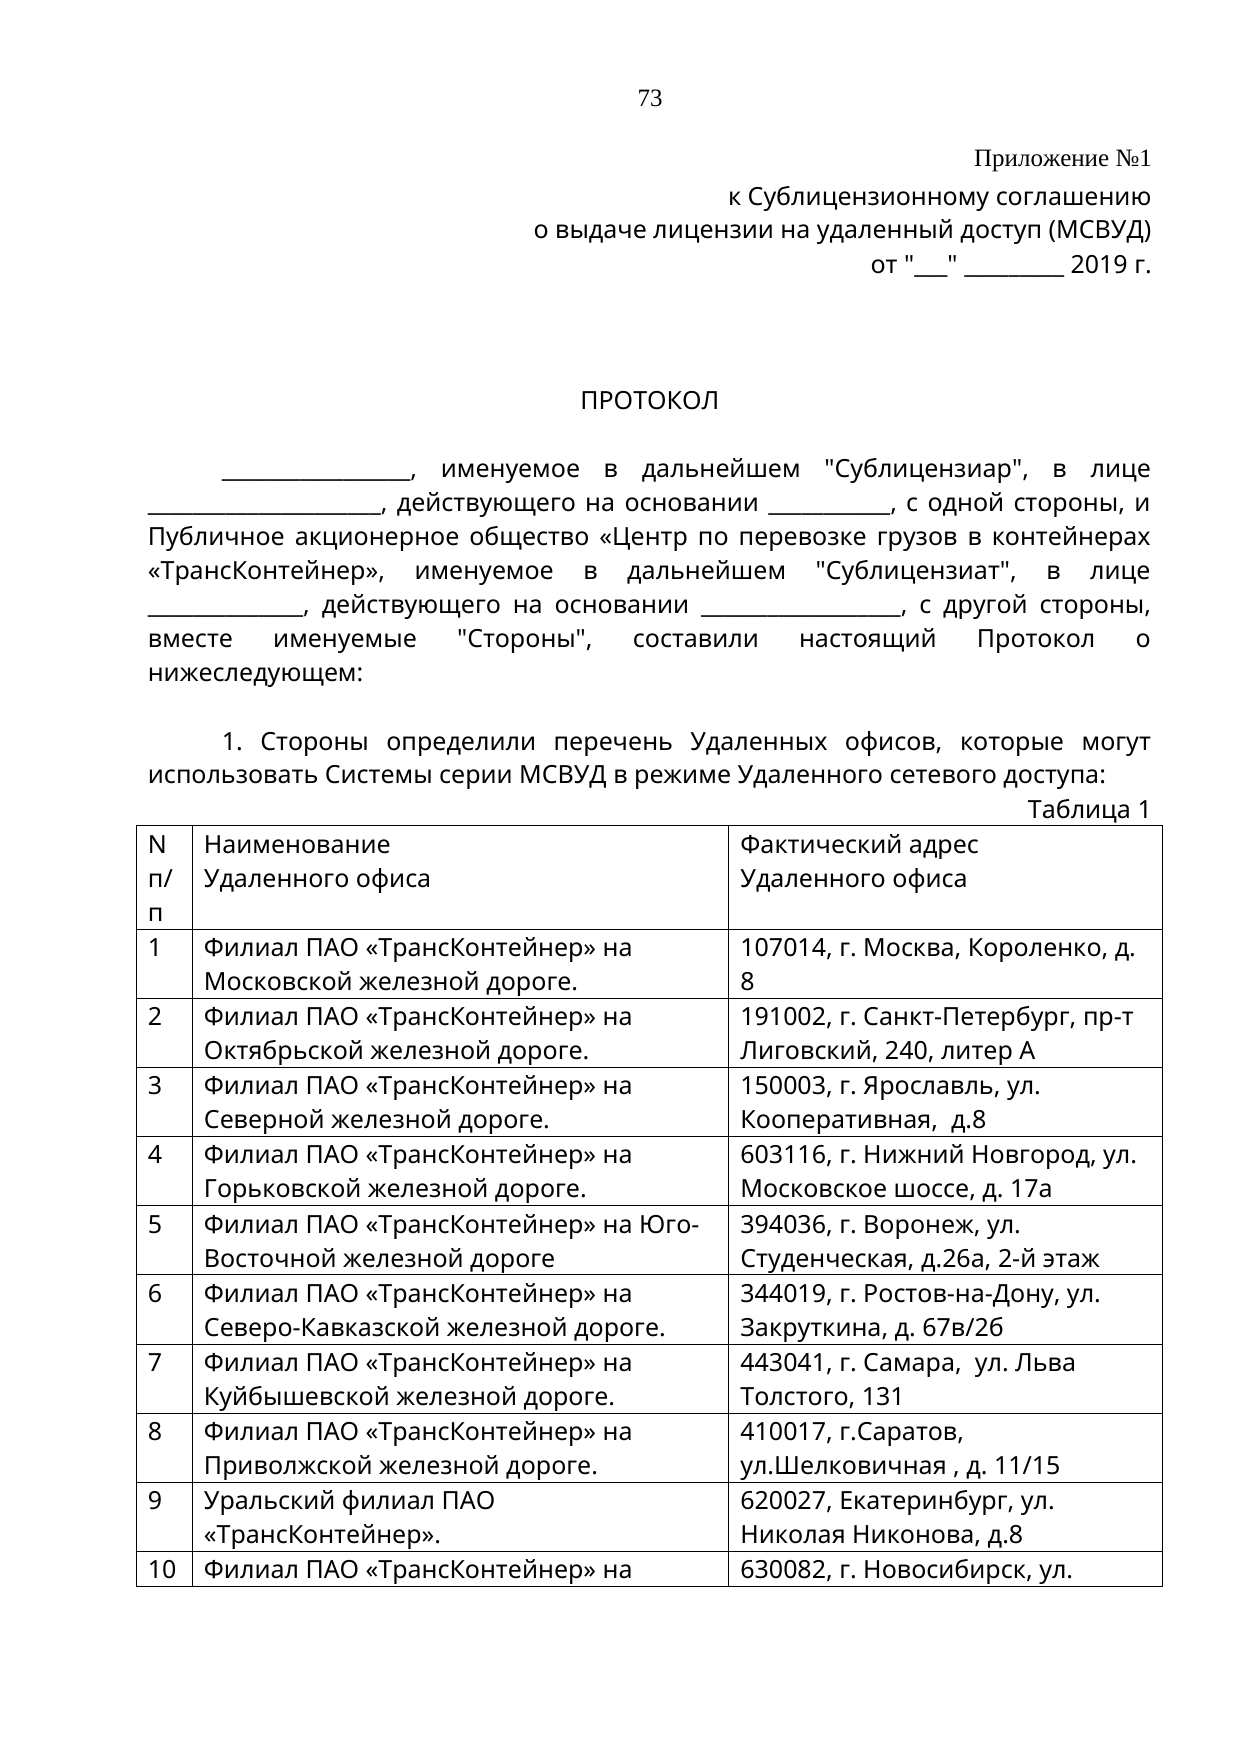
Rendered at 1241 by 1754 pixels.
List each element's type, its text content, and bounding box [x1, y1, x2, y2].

table_cell Филиал ПАО «ТрансКонтейнер» на Московской железной дороге. [193, 930, 728, 998]
table_cell 7 [137, 1345, 192, 1413]
table_cell 4 [137, 1137, 192, 1205]
text _________________, именуемое в дальнейшем "Сублицензиар", в лице _____________________, действующего на основании ___________, с одной стороны, и Публичное акционерное общество «Центр по перевозке грузов в контейнерах «ТрансКонтейнер», именуемое в дальнейшем "Сублицензиат", в лице ______________, действующего на основании __________________, с другой стороны, вместе именуемые "Стороны", составили настоящий Протокол о нижеследующем: [148, 451, 1152, 689]
text от "___" _________ 2019 г. [148, 246, 1152, 280]
table_header Фактический адрес Удаленного офиса [729, 826, 1162, 928]
table_cell 443041, г. Самара, ул. Льва Толстого, 131 [729, 1345, 1162, 1413]
text ПРОТОКОЛ [148, 382, 1152, 417]
table_cell 603116, г. Нижний Новгород, ул. Московское шоссе, д. 17а [729, 1137, 1162, 1205]
table_cell 1 [137, 930, 192, 998]
table_cell 150003, г. Ярославль, ул. Кооперативная, д.8 [729, 1068, 1162, 1136]
table_cell 620027, Екатеринбург, ул. Николая Никонова, д.8 [729, 1483, 1162, 1551]
table_cell 107014, г. Москва, Короленко, д. 8 [729, 930, 1162, 998]
table_header N п/п [137, 826, 192, 928]
table_cell 9 [137, 1483, 192, 1551]
text Таблица 1 [794, 791, 1152, 825]
table_cell Филиал ПАО «ТрансКонтейнер» на Северной железной дороге. [193, 1068, 728, 1136]
table_header Наименование Удаленного офиса [193, 826, 728, 928]
text о выдаче лицензии на удаленный доступ (МСВУД) [148, 212, 1152, 246]
table_cell 5 [137, 1206, 192, 1274]
table_cell 10 [137, 1552, 192, 1586]
table_cell Филиал ПАО «ТрансКонтейнер» на Юго-Восточной железной дороге [193, 1206, 728, 1274]
table_cell Филиал ПАО «ТрансКонтейнер» на Горьковской железной дороге. [193, 1137, 728, 1205]
table_cell 8 [137, 1414, 192, 1482]
table_cell 394036, г. Воронеж, ул. Студенческая, д.26а, 2-й этаж [729, 1206, 1162, 1274]
table_cell 6 [137, 1275, 192, 1343]
table_cell 410017, г.Саратов, ул.Шелковичная , д. 11/15 [729, 1414, 1162, 1482]
table_cell Филиал ПАО «ТрансКонтейнер» на Приволжской железной дороге. [193, 1414, 728, 1482]
table_cell Филиал ПАО «ТрансКонтейнер» на Октябрьской железной дороге. [193, 999, 728, 1067]
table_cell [193, 1552, 728, 1586]
subtitle Приложение №1 [148, 143, 1152, 172]
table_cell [729, 1552, 1162, 1586]
text к Сублицензионному соглашению [148, 178, 1152, 212]
table_cell 191002, г. Санкт-Петербург, пр-т Лиговский, 240, литер А [729, 999, 1162, 1067]
table_cell Уральский филиал ПАО «ТрансКонтейнер». [193, 1483, 728, 1551]
table_cell 344019, г. Ростов-на-Дону, ул. Закруткина, д. 67в/2б [729, 1275, 1162, 1343]
table_cell 2 [137, 999, 192, 1067]
table_cell Филиал ПАО «ТрансКонтейнер» на Северо-Кавказской железной дороге. [193, 1275, 728, 1343]
text 1. Стороны определили перечень Удаленных офисов, которые могут использовать Системы серии МСВУД в режиме Удаленного сетевого доступа: [148, 723, 1152, 791]
table_cell Филиал ПАО «ТрансКонтейнер» на Куйбышевской железной дороге. [193, 1345, 728, 1413]
table_cell 3 [137, 1068, 192, 1136]
